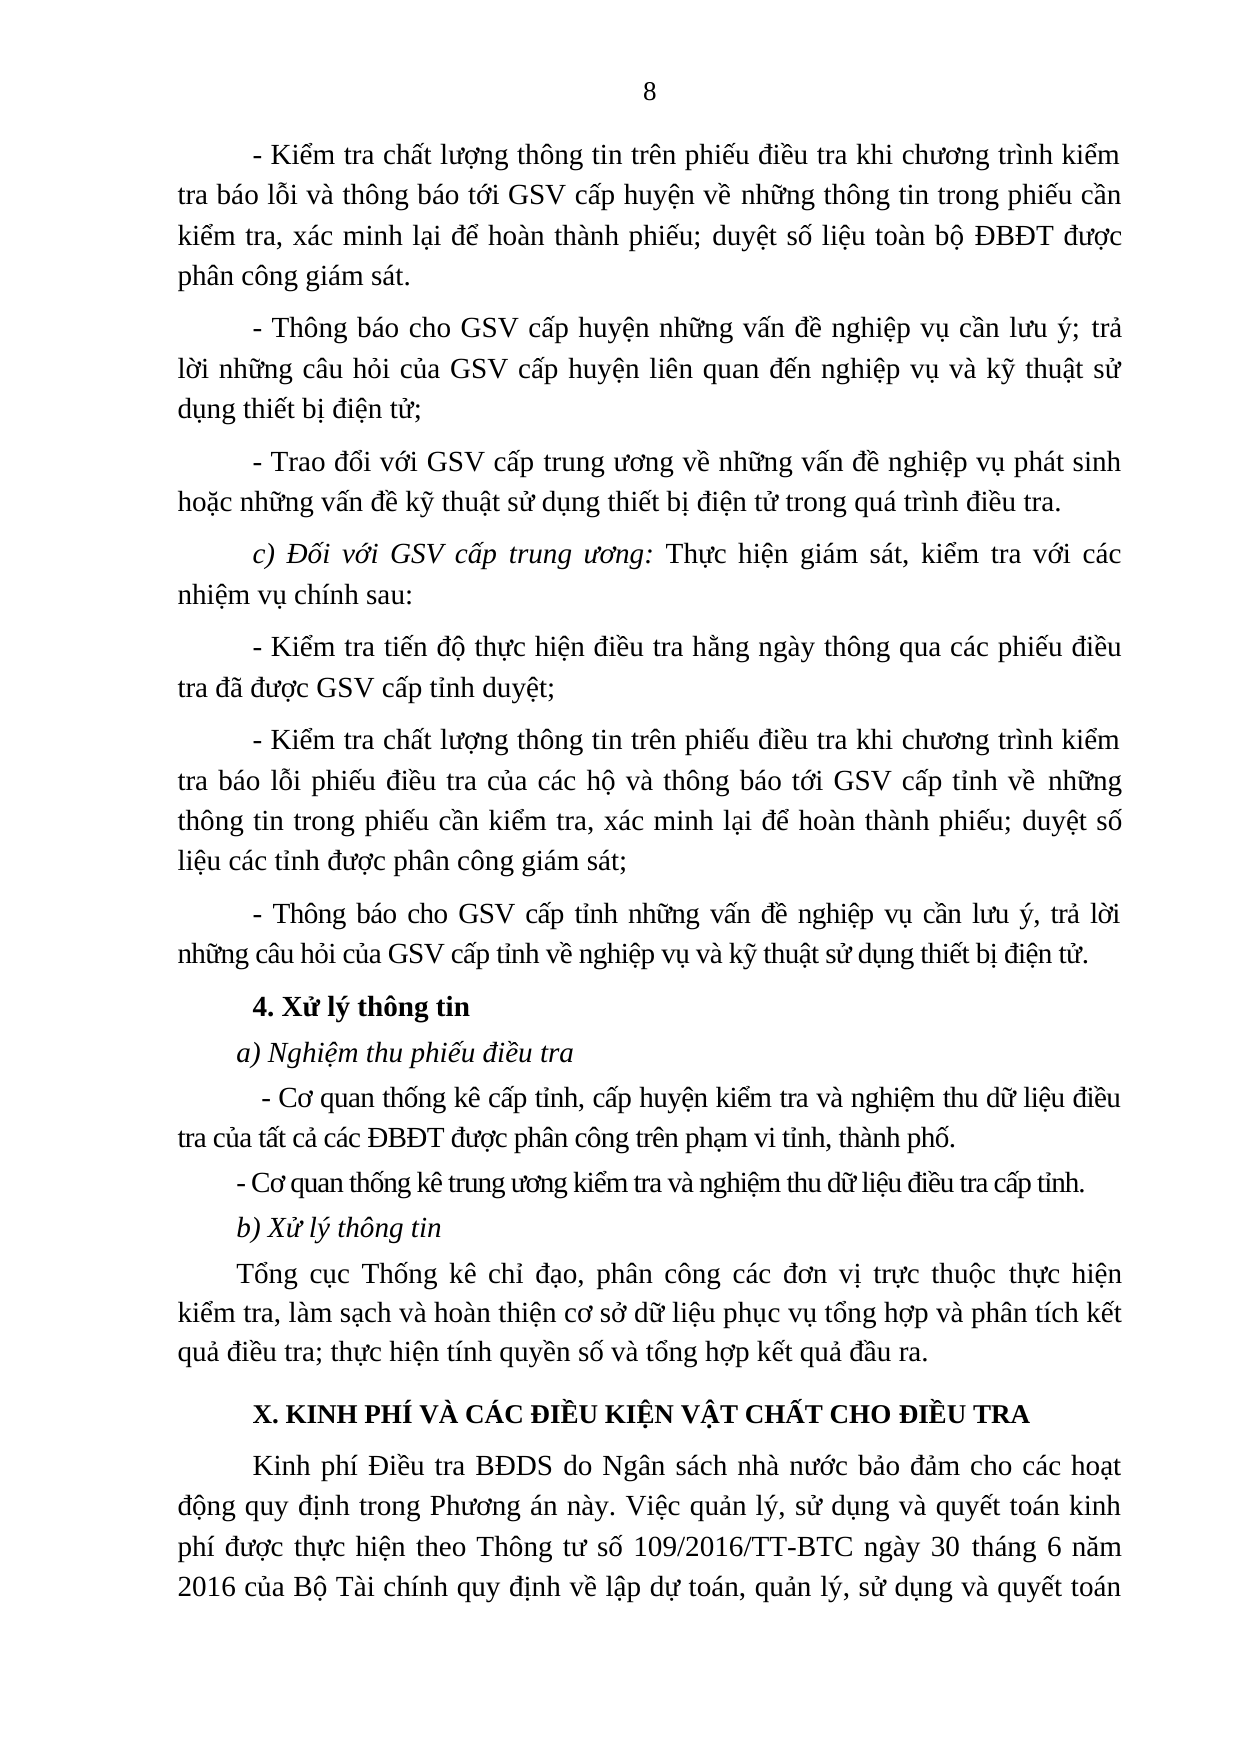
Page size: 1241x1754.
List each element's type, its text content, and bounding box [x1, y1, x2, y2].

text 4. Xử lý thông tin [177, 989, 1122, 1022]
text - Thông báo cho GSV cấp tỉnh những vấn đề nghiệp vụ cần lưu ý, trả lời những câu hỏi của GSV cấp tỉnh về nghiệp vụ và kỹ thuật sử dụng thiết bị điện tử. [177, 896, 1122, 969]
text - Cơ quan thống kê cấp tỉnh, cấp huyện kiểm tra và nghiệm thu dữ liệu điều tra của tất cả các ĐBĐT được phân công trên phạm vi tỉnh, thành phố. [177, 1081, 1122, 1153]
text c) Đối với GSV cấp trung ương: Thực hiện giám sát, kiểm tra với các nhiệm vụ chính sau: [177, 537, 1122, 610]
text b) Xử lý thông tin [177, 1211, 1122, 1244]
text Tổng cục Thống kê chỉ đạo, phân công các đơn vị trực thuộc thực hiện kiểm tra, làm sạch và hoàn thiện cơ sở dữ liệu phục vụ tổng hợp và phân tích kết quả điều tra; thực hiện tính quyền số và tổng hợp kết quả đầu ra. [177, 1256, 1122, 1368]
text - Cơ quan thống kê trung ương kiểm tra và nghiệm thu dữ liệu điều tra cấp tỉnh. [177, 1165, 1122, 1199]
text - Kiểm tra chất lượng thông tin trên phiếu điều tra khi chương trình kiểm tra báo lỗi phiếu điều tra của các hộ và thông báo tới GSV cấp tỉnh về những thông tin trong phiếu cần kiểm tra, xác minh lại để hoàn thành phiếu; duyệt số liệu các tỉnh được phân công giám sát; [177, 722, 1122, 877]
text X. KINH PHÍ VÀ CÁC ĐIỀU KIỆN VẬT CHẤT CHO ĐIỀU TRA [177, 1398, 1122, 1430]
text - Kiểm tra chất lượng thông tin trên phiếu điều tra khi chương trình kiểm tra báo lỗi và thông báo tới GSV cấp huyện về những thông tin trong phiếu cần kiểm tra, xác minh lại để hoàn thành phiếu; duyệt số liệu toàn bộ ĐBĐT được phân công giám sát. [177, 137, 1122, 291]
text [177, 1448, 1122, 1602]
text - Trao đổi với GSV cấp trung ương về những vấn đề nghiệp vụ phát sinh hoặc những vấn đề kỹ thuật sử dụng thiết bị điện tử trong quá trình điều tra. [177, 444, 1122, 517]
text - Kiểm tra tiến độ thực hiện điều tra hằng ngày thông qua các phiếu điều tra đã được GSV cấp tỉnh duyệt; [177, 629, 1122, 703]
text a) Nghiệm thu phiếu điều tra [177, 1035, 1122, 1069]
text - Thông báo cho GSV cấp huyện những vấn đề nghiệp vụ cần lưu ý; trả lời những câu hỏi của GSV cấp huyện liên quan đến nghiệp vụ và kỹ thuật sử dụng thiết bị điện tử; [177, 311, 1122, 424]
